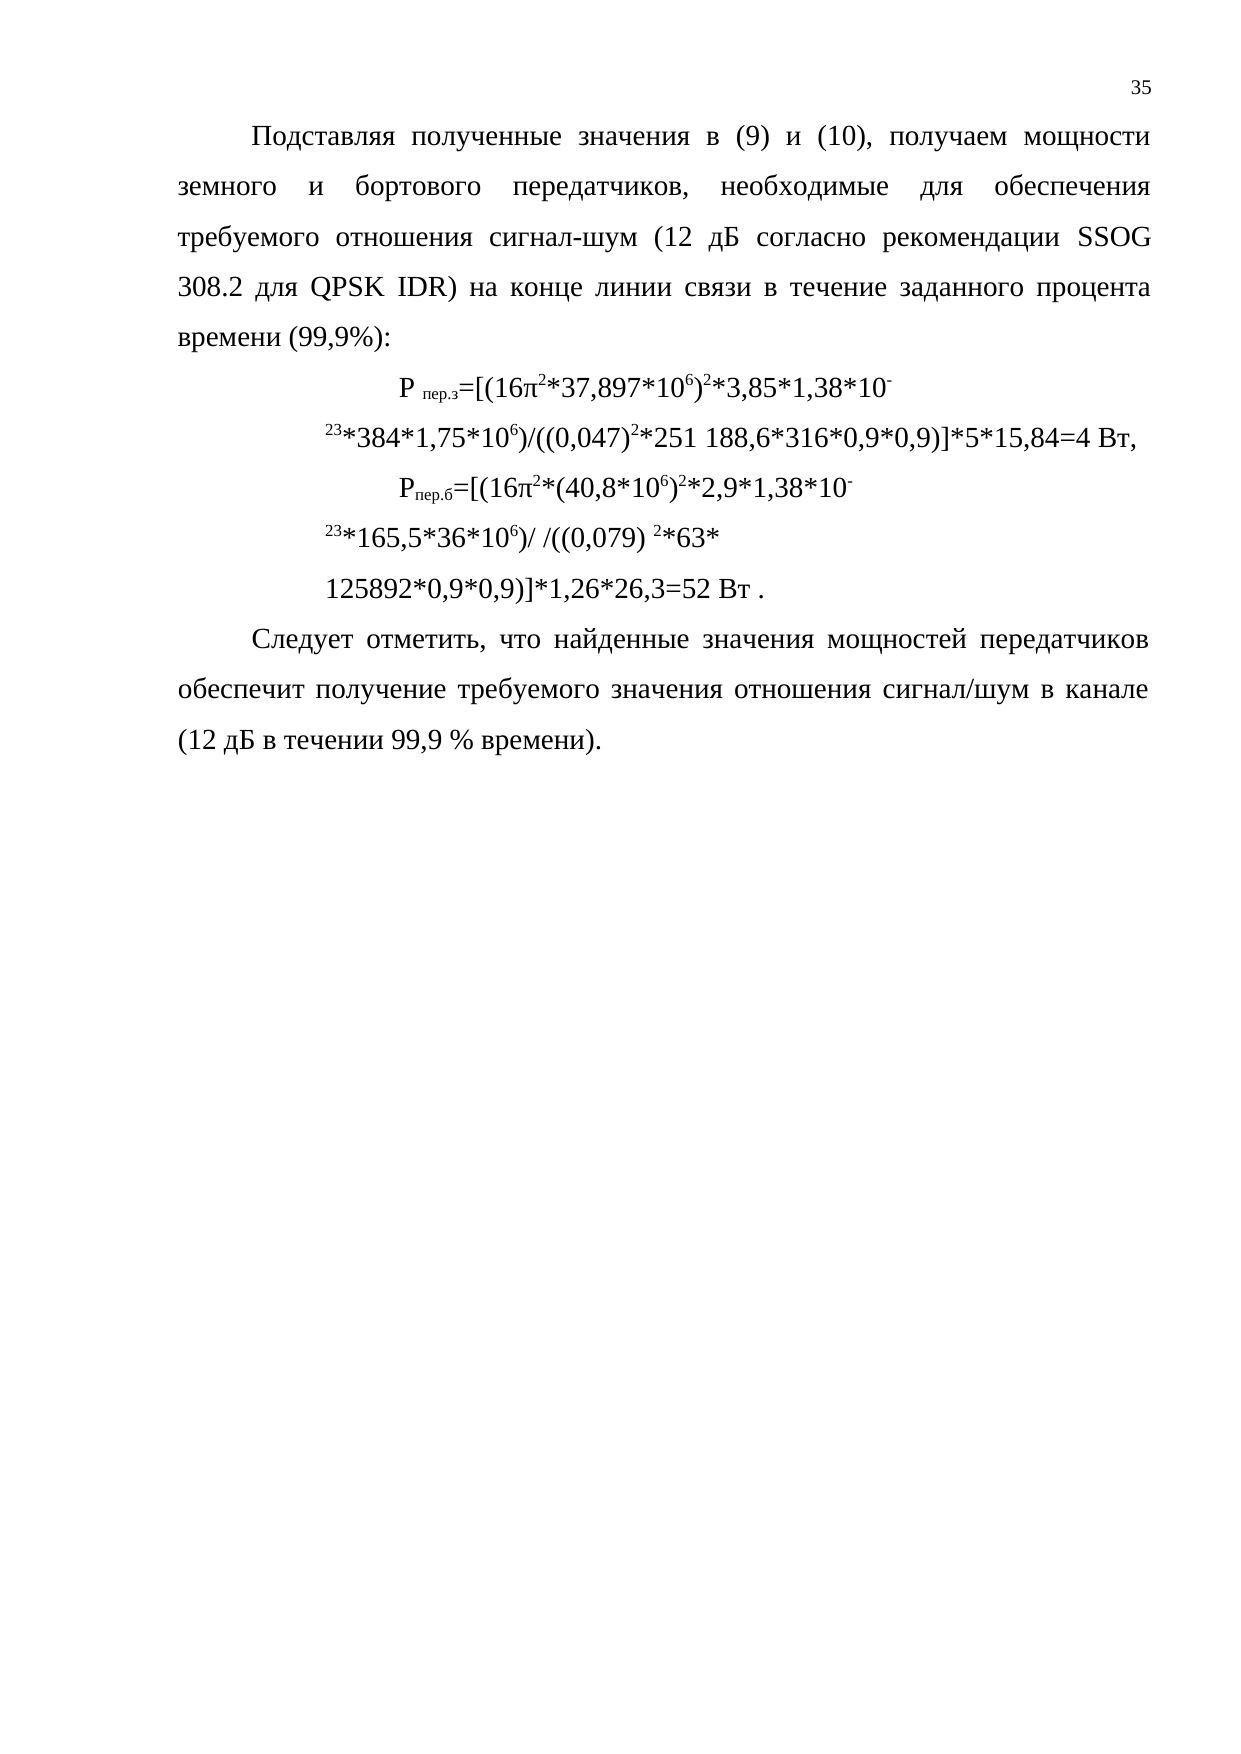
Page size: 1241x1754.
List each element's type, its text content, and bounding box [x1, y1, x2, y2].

text P пер.з=[(16π2*37,897*106)2*3,85*1,38*10-23*384*1,75*106)/((0,047)2*251 188,6*316*0,9*0,9)]*5*15,84=4 Вт, [325, 370, 1152, 453]
text Следует отметить, что найденные значения мощностей передатчиков обеспечит получение требуемого значения отношения сигнал/шум в канале (12 дБ в течении 99,9 % времени). [178, 621, 1150, 755]
text Рпер.б=[(16π2*(40,8*106)2*2,9*1,38*10-23*165,5*36*106)/ /((0,079) 2*63* 125892*0,9*0,9)]*1,26*26,3=52 Вт . [325, 470, 985, 604]
text Подставляя полученные значения в (9) и (10), получаем мощности земного и бортового передатчиков, необходимые для обеспечения требуемого отношения сигнал-шум (12 дБ согласно рекомендации SSОG 308.2 для QPSK IDR) на конце линии связи в течение заданного процента времени (99,9%): [177, 118, 1152, 353]
